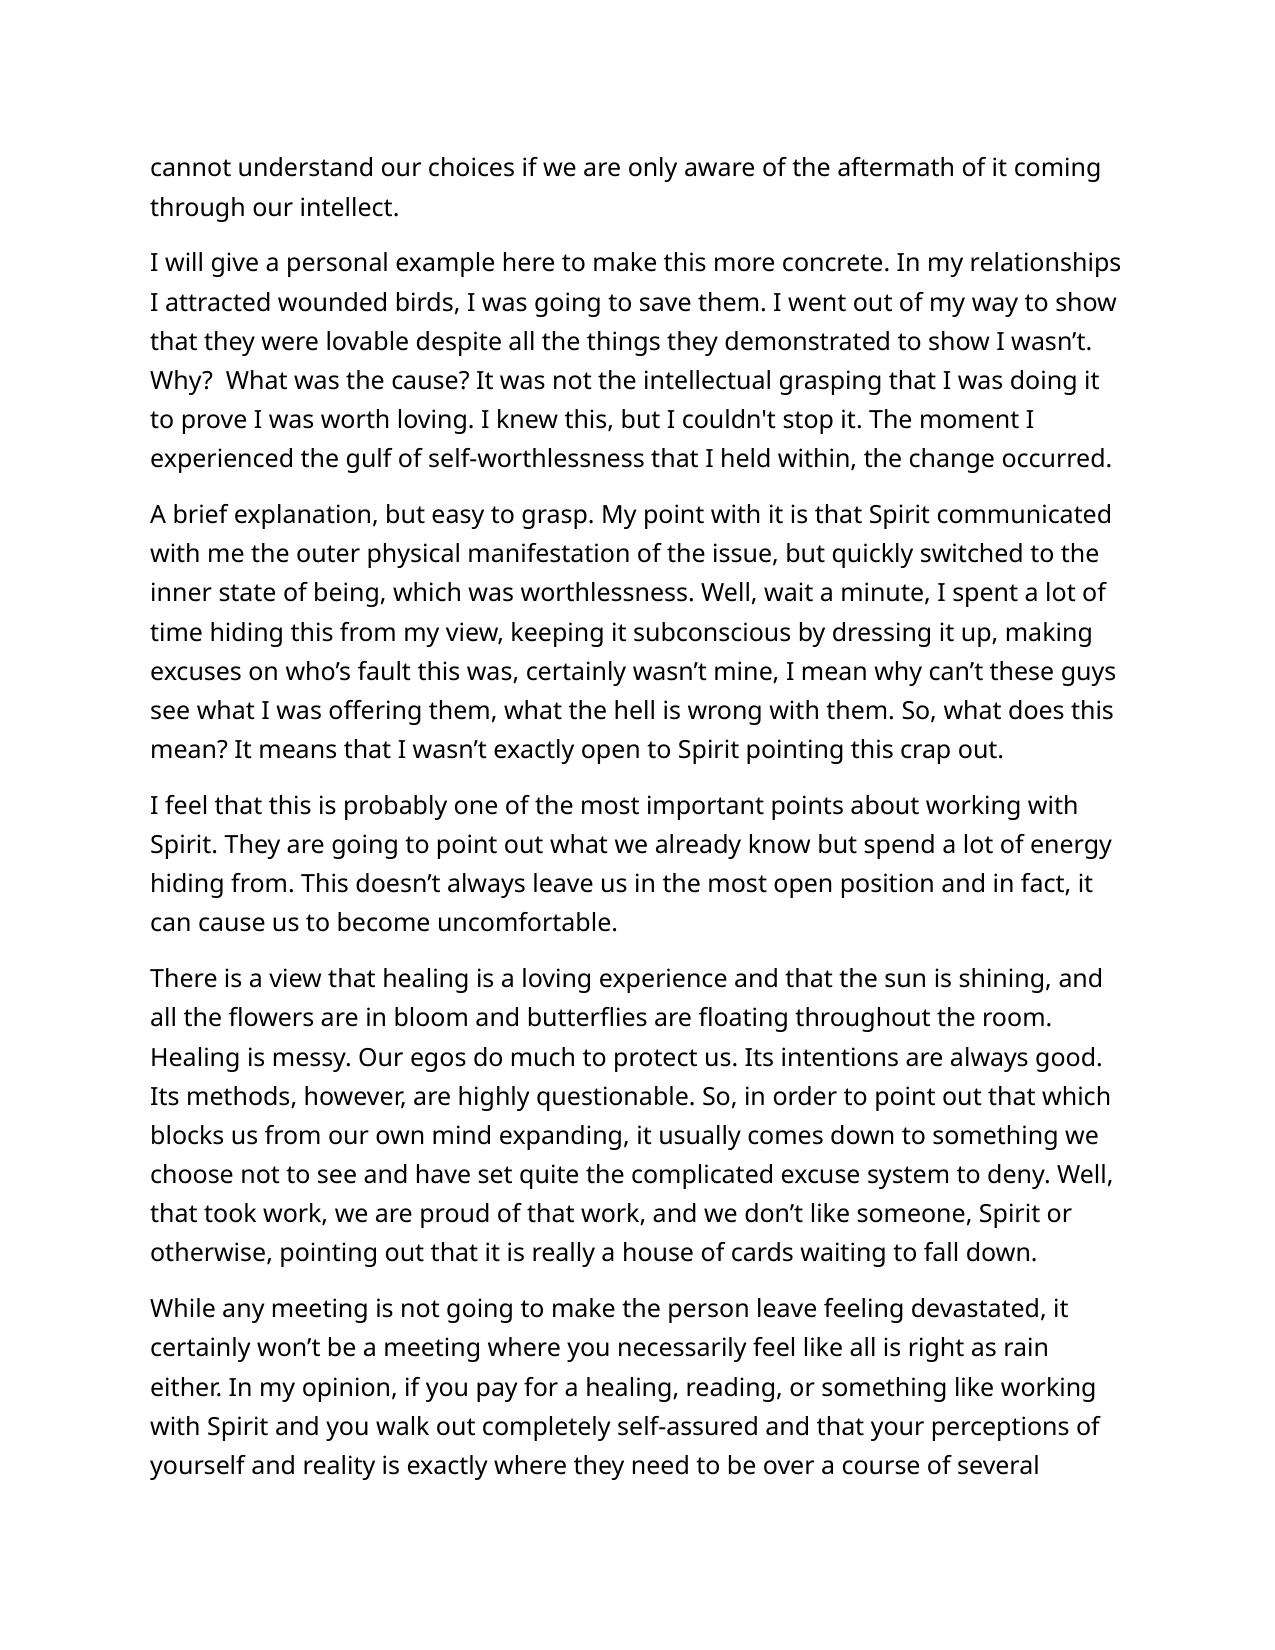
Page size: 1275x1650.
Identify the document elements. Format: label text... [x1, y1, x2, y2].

text There is a view that healing is a loving experience and that the sun is shining, and all the flowers are in bloom and butterflies are floating throughout the room. Healing is messy. Our egos do much to protect us. Its intentions are always good. Its methods, however, are highly questionable. So, in order to point out that which blocks us from our own mind expanding, it usually comes down to something we choose not to see and have set quite the complicated excuse system to deny. Well, that took work, we are proud of that work, and we don’t like someone, Spirit or otherwise, pointing out that it is really a house of cards waiting to fall down. [150, 961, 1125, 1269]
text I will give a personal example here to make this more concrete. In my relationships I attracted wounded birds, I was going to save them. I went out of my way to show that they were lovable despite all the things they demonstrated to show I wasn’t. Why? What was the cause? It was not the intellectual grasping that I was doing it to prove I was worth loving. I knew this, but I couldn't stop it. The moment I experienced the gulf of self-worthlessness that I held within, the change occurred. [150, 245, 1125, 475]
text I feel that this is probably one of the most important points about working with Spirit. They are going to point out what we already know but spend a lot of energy hiding from. This doesn’t always leave us in the most open position and in fact, it can cause us to become uncomfortable. [150, 787, 1125, 939]
text A brief explanation, but easy to grasp. My point with it is that Spirit communicated with me the outer physical manifestation of the issue, but quickly switched to the inner state of being, which was worthlessness. Well, wait a minute, I spent a lot of time hiding this from my view, keeping it subconscious by dressing it up, making excuses on who’s fault this was, certainly wasn’t mine, I mean why can’t these guys see what I was offering them, what the hell is wrong with them. So, what does this mean? It means that I wasn’t exactly open to Spirit pointing this crap out. [150, 497, 1125, 766]
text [150, 150, 1125, 223]
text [150, 1291, 1125, 1482]
